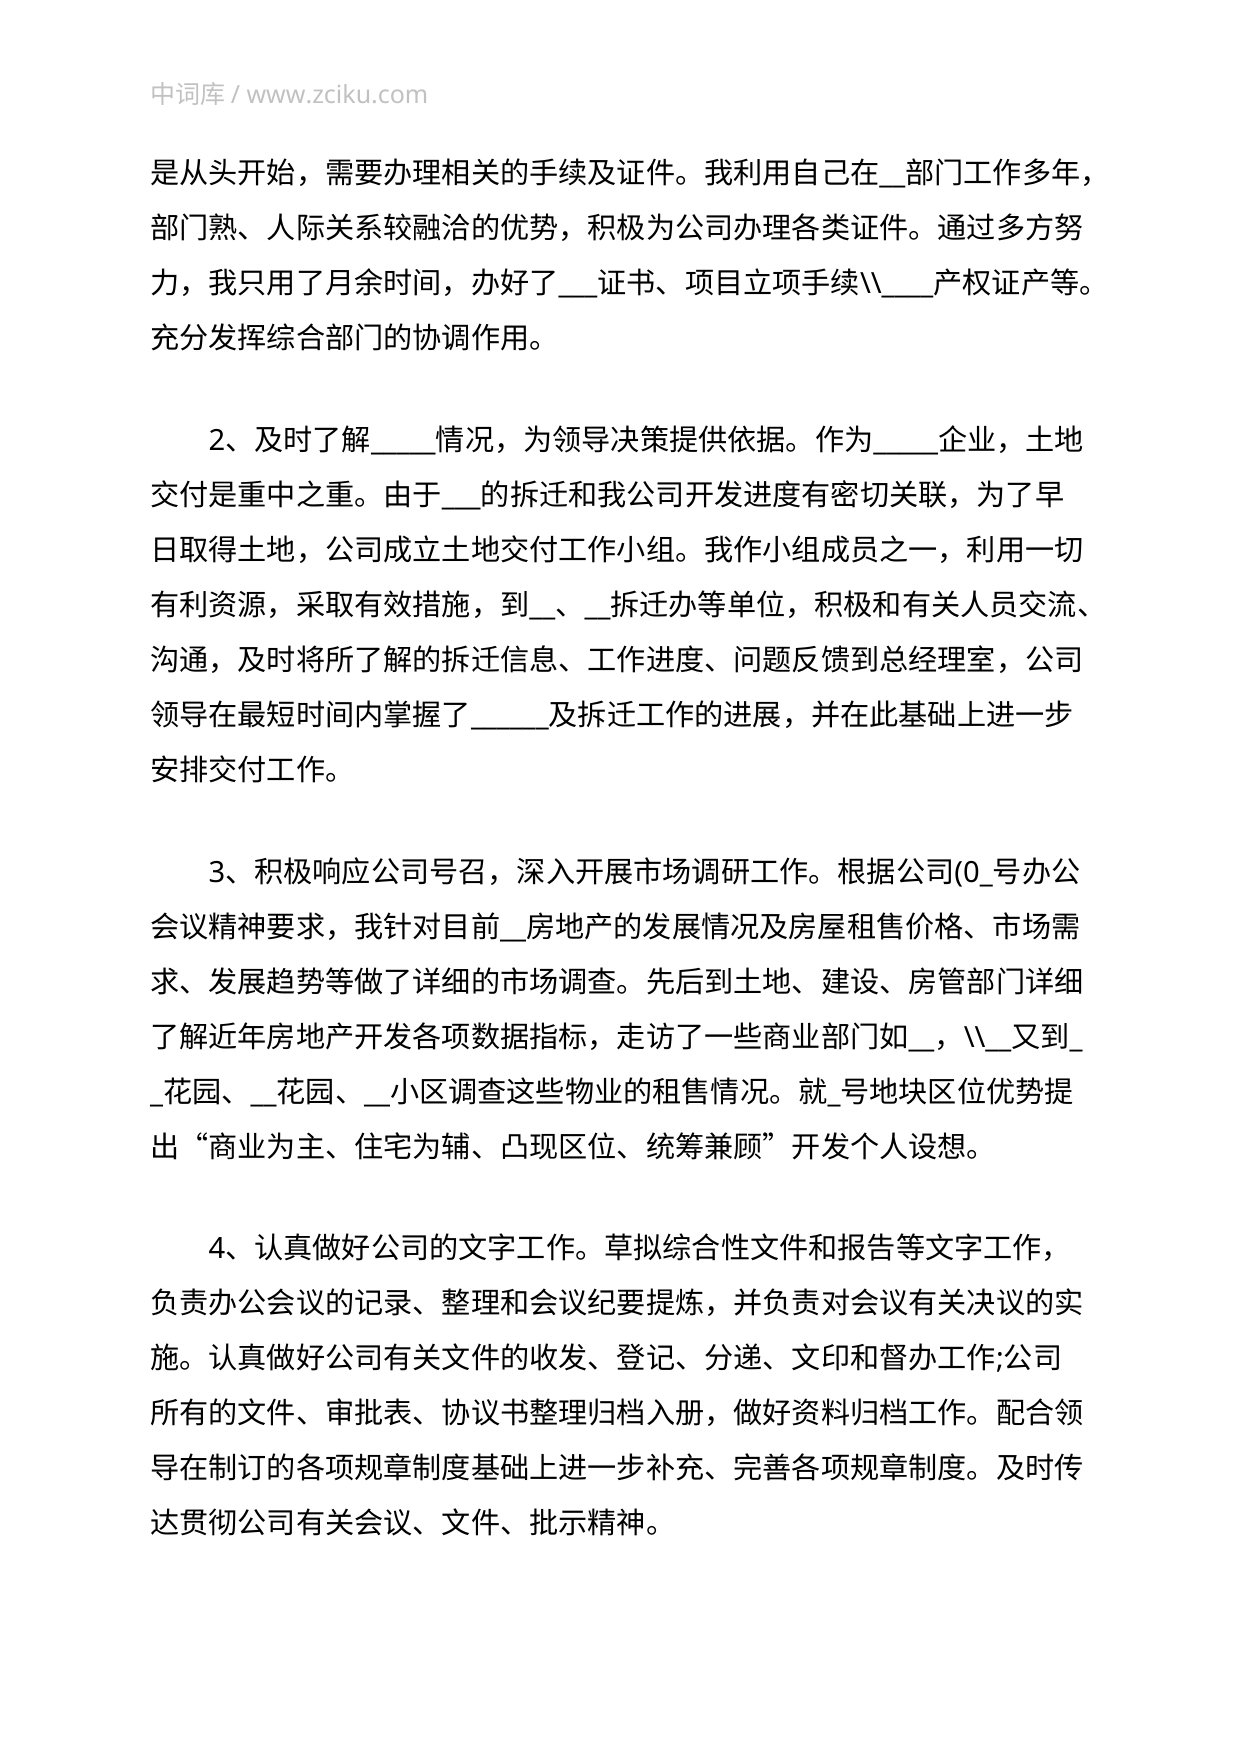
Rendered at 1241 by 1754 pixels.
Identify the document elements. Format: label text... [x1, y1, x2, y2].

text 4、认真做好公司的文字工作。草拟综合性文件和报告等文字工作，负责办公会议的记录、整理和会议纪要提炼，并负责对会议有关决议的实施。认真做好公司有关文件的收发、登记、分递、文印和督办工作;公司所有的文件、审批表、协议书整理归档入册，做好资料归档工作。配合领导在制订的各项规章制度基础上进一步补充、完善各项规章制度。及时传达贯彻公司有关会议、文件、批示精神。 [150, 1225, 1090, 1542]
text 2、及时了解_____情况，为领导决策提供依据。作为_____企业，土地交付是重中之重。由于___的拆迁和我公司开发进度有密切关联，为了早日取得土地，公司成立土地交付工作小组。我作小组成员之一，利用一切有利资源，采取有效措施，到__、__拆迁办等单位，积极和有关人员交流、沟通，及时将所了解的拆迁信息、工作进度、问题反馈到总经理室，公司领导在最短时间内掌握了______及拆迁工作的进展，并在此基础上进一步安排交付工作。 [150, 417, 1090, 789]
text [150, 150, 1090, 357]
text 3、积极响应公司号召，深入开展市场调研工作。根据公司(0_号办公会议精神要求，我针对目前__房地产的发展情况及房屋租售价格、市场需求、发展趋势等做了详细的市场调查。先后到土地、建设、房管部门详细了解近年房地产开发各项数据指标，走访了一些商业部门如__，\\__又到__花园、__花园、__小区调查这些物业的租售情况。就_号地块区位优势提出“商业为主、住宅为辅、凸现区位、统筹兼顾”开发个人设想。 [150, 848, 1090, 1165]
